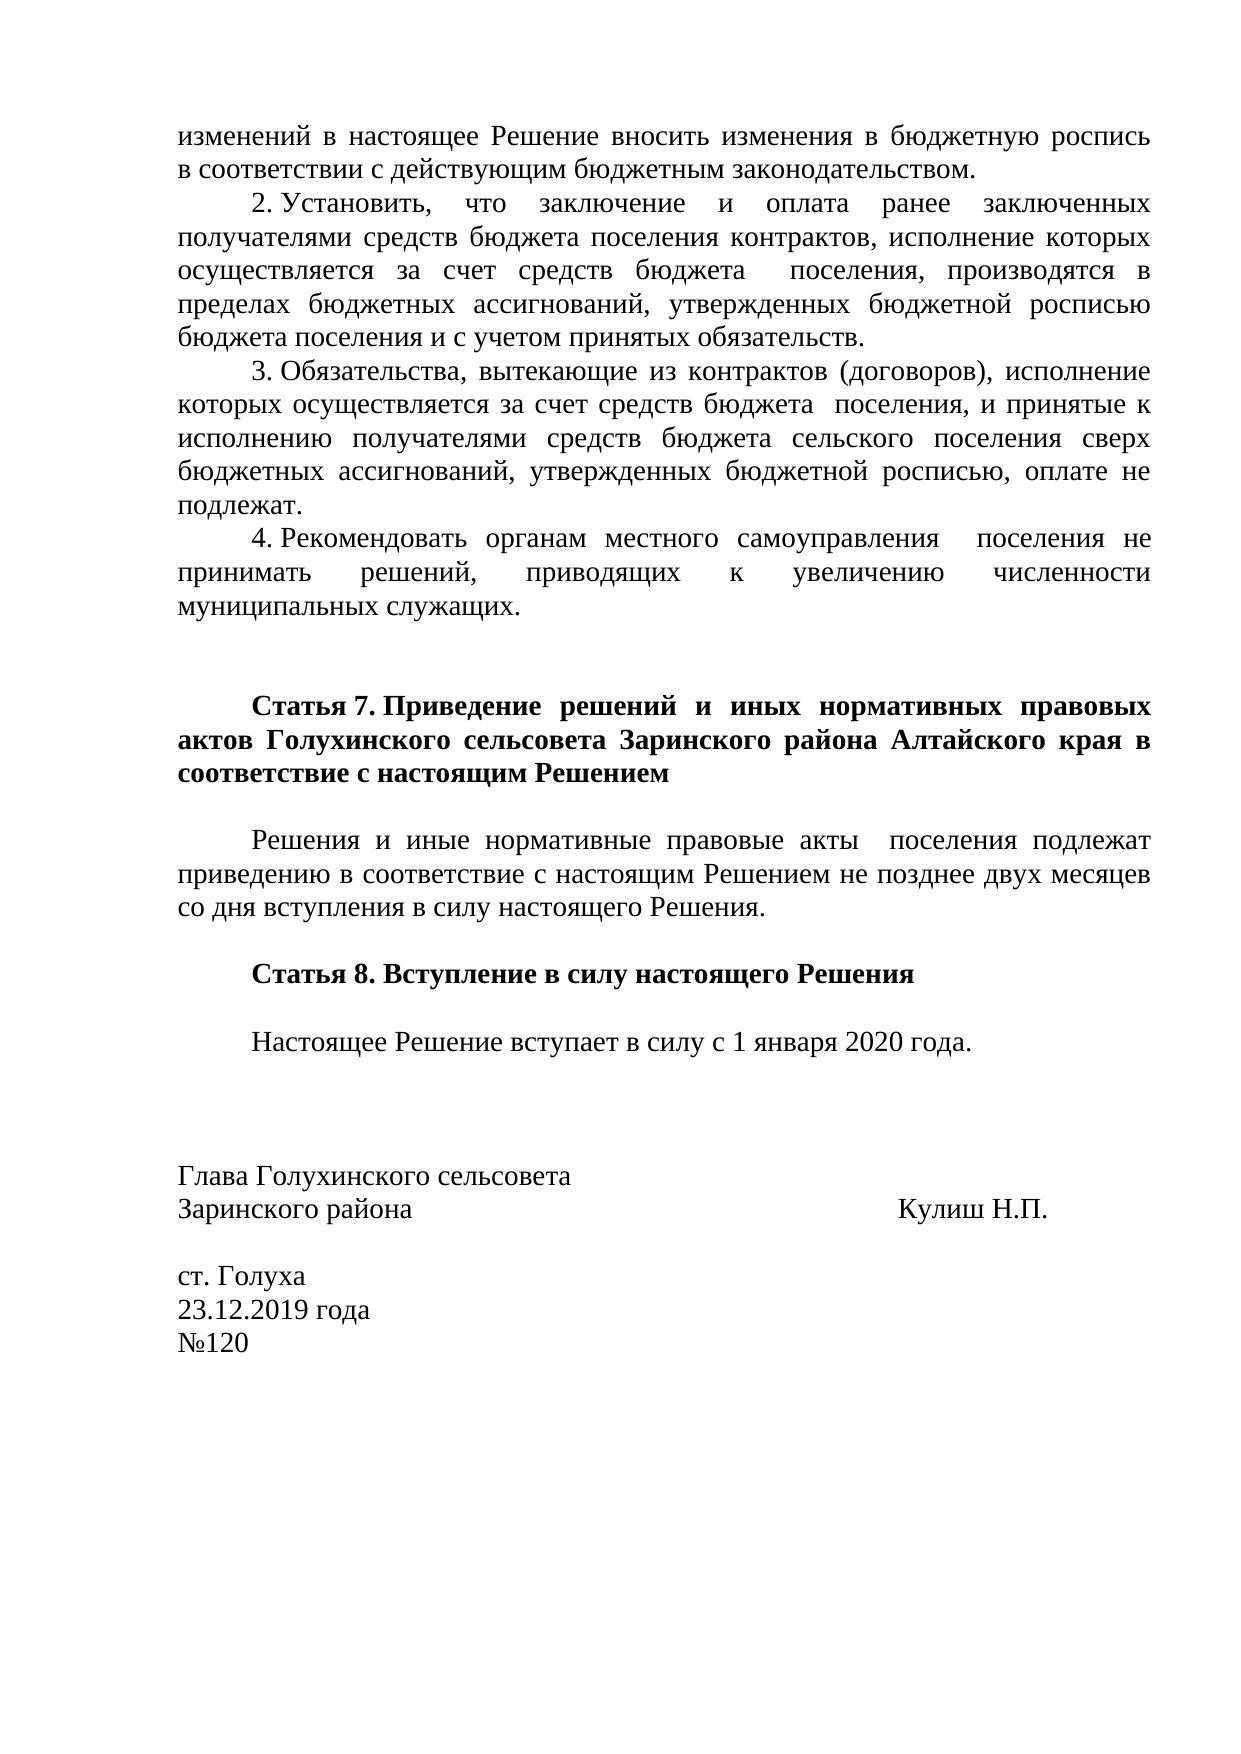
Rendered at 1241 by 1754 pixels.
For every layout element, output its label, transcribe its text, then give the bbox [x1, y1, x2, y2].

text 23.12.2019 года [177, 1292, 1152, 1326]
text 4. Рекомендовать органам местного самоуправления поселения не принимать решений, приводящих к увеличению численности муниципальных служащих. [177, 521, 1152, 621]
text Заринского района Кулиш Н.П. [177, 1191, 1152, 1225]
text Статья 7. Приведение решений и иных нормативных правовых актов Голухинского сельсовета Заринского района Алтайского края в соответствие с настоящим Решением [177, 688, 1152, 789]
text Настоящее Решение вступает в силу с 1 января 2020 года. [177, 1024, 1152, 1057]
text 2. Установить, что заключение и оплата ранее заключенных получателями средств бюджета поселения контрактов, исполнение которых осуществляется за счет средств бюджета поселения, производятся в пределах бюджетных ассигнований, утвержденных бюджетной росписью бюджета поселения и с учетом принятых обязательств. [177, 185, 1152, 353]
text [177, 118, 1152, 185]
text Глава Голухинского сельсовета [177, 1158, 1152, 1191]
text Решения и иные нормативные правовые акты поселения подлежат приведению в соответствие с настоящим Решением не позднее двух месяцев со дня вступления в силу настоящего Решения. [177, 822, 1152, 923]
text Статья 8. Вступление в силу настоящего Решения [177, 957, 1152, 990]
text ст. Голуха [177, 1258, 1152, 1292]
text №120 [177, 1326, 1152, 1359]
text 3. Обязательства, вытекающие из контрактов (договоров), исполнение которых осуществляется за счет средств бюджета поселения, и принятые к исполнению получателями средств бюджета сельского поселения сверх бюджетных ассигнований, утвержденных бюджетной росписью, оплате не подлежат. [177, 353, 1152, 521]
